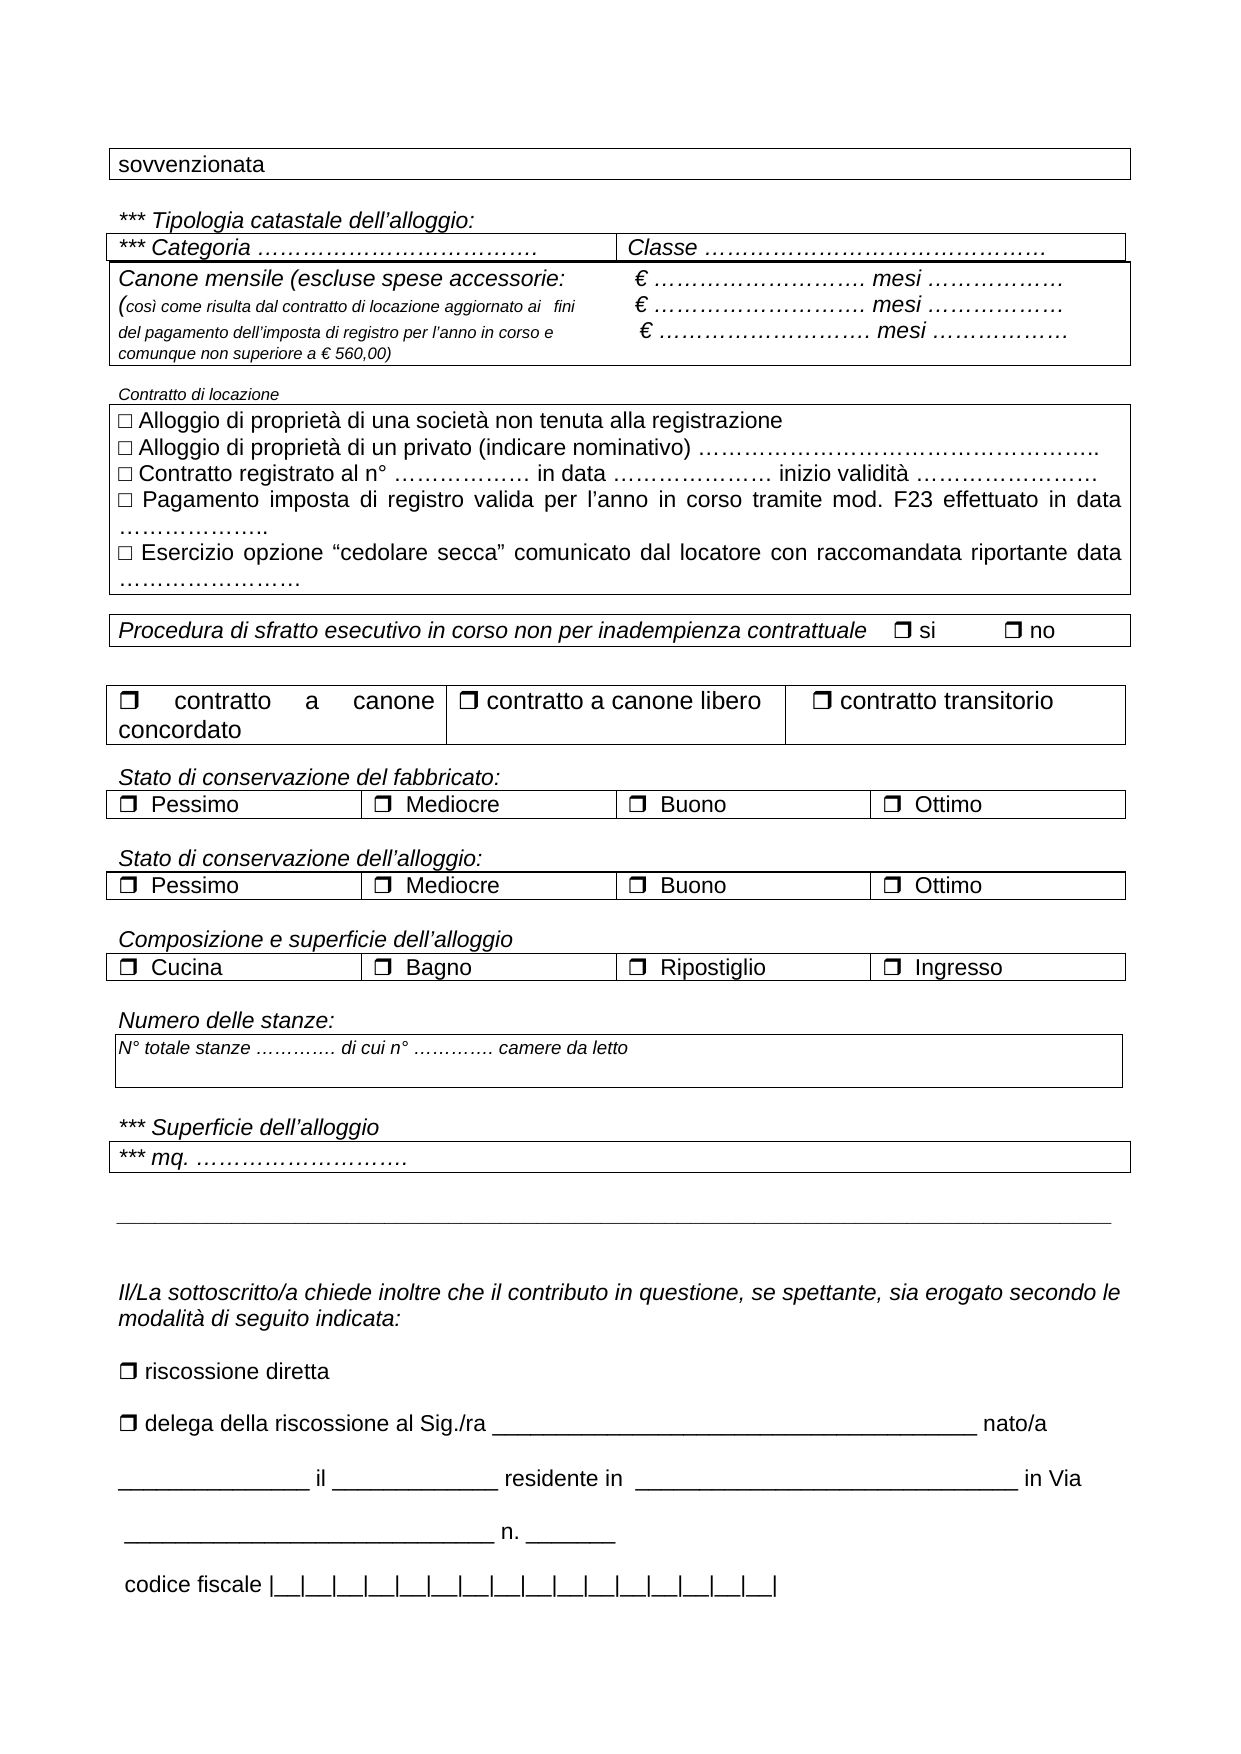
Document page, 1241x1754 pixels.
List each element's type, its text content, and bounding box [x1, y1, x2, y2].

text Contratto di locazione [118, 385, 1122, 404]
text □ Alloggio di proprietà di un privato (indicare nominativo) …………………………………………….. [118, 434, 1122, 460]
table_header Ottimo [871, 791, 1125, 818]
text delega della riscossione al Sig./ra ______________________________________ nato/a [118, 1410, 1122, 1437]
text Procedura di sfratto esecutivo in corso non per inadempienza contrattuale si no [110, 615, 1130, 646]
table_header contratto a canone concordato [107, 686, 446, 744]
text comunque non superiore a € 560,00) [110, 340, 1130, 365]
text *** mq. ………………………. [110, 1142, 1130, 1172]
text (così come risulta dal contratto di locazione aggiornato ai fini € ………………………. mesi ……………… [118, 291, 1122, 317]
text □ Esercizio opzione “cedolare secca” comunicato dal locatore con raccomandata riportante data …………………… [110, 536, 1130, 594]
table_header Pessimo [107, 791, 361, 818]
text _____________________________ n. _______ [118, 1518, 1122, 1544]
text ______________________________________________________________________________ [118, 1199, 1122, 1226]
text _______________ il _____________ residente in ______________________________ in Via [118, 1465, 1122, 1492]
text Il/La sottoscritto/a chiede inoltre che il contributo in questione, se spettante, sia erogato secondo le modalità di seguito indicata: [118, 1278, 1122, 1331]
table_header Buono [617, 873, 870, 899]
text Numero delle stanze: [118, 1007, 1122, 1034]
table_header Ripostiglio [617, 954, 870, 980]
table_header Cucina [107, 954, 361, 980]
text *** Tipologia catastale dell’alloggio: [118, 207, 1122, 233]
text N° totale stanze …………. di cui n° …………. camere da letto [116, 1035, 1122, 1058]
table_header contratto transitorio [786, 686, 1125, 744]
text □ Pagamento imposta di registro valida per l’anno in corso tramite mod. F23 effettuato in data ……………….. [118, 486, 1122, 536]
text del pagamento dell’imposta di registro per l’anno in corso e € ………………………. mesi ……………… [118, 317, 1122, 340]
table_header contratto a canone libero [447, 686, 785, 744]
text Composizione e superficie dell’alloggio [118, 926, 1122, 952]
table_header Pessimo [107, 873, 361, 899]
table_header Buono [617, 791, 870, 818]
text □ Alloggio di proprietà di una società non tenuta alla registrazione [110, 405, 1130, 434]
text riscossione diretta [118, 1358, 1122, 1384]
table_header Ottimo [871, 873, 1125, 899]
table_header Mediocre [362, 873, 616, 899]
text codice fiscale |__|__|__|__|__|__|__|__|__|__|__|__|__|__|__|__| [118, 1571, 1122, 1597]
text Stato di conservazione dell’alloggio: [118, 845, 1122, 871]
table_header Bagno [362, 954, 616, 980]
table_header Classe ……………………………………… [617, 234, 1125, 260]
text *** Superficie dell’alloggio [118, 1114, 1122, 1141]
table_header *** Categoria ………………………………. [107, 234, 616, 260]
text Canone mensile (escluse spese accessorie: € ………………………. mesi ……………… [110, 263, 1130, 291]
table_header Mediocre [362, 791, 616, 818]
table_header Ingresso [871, 954, 1125, 980]
text □ Contratto registrato al n° ……………… in data ………………… inizio validità …………………… [118, 460, 1122, 486]
text sovvenzionata [110, 149, 1130, 179]
text Stato di conservazione del fabbricato: [118, 764, 1122, 790]
